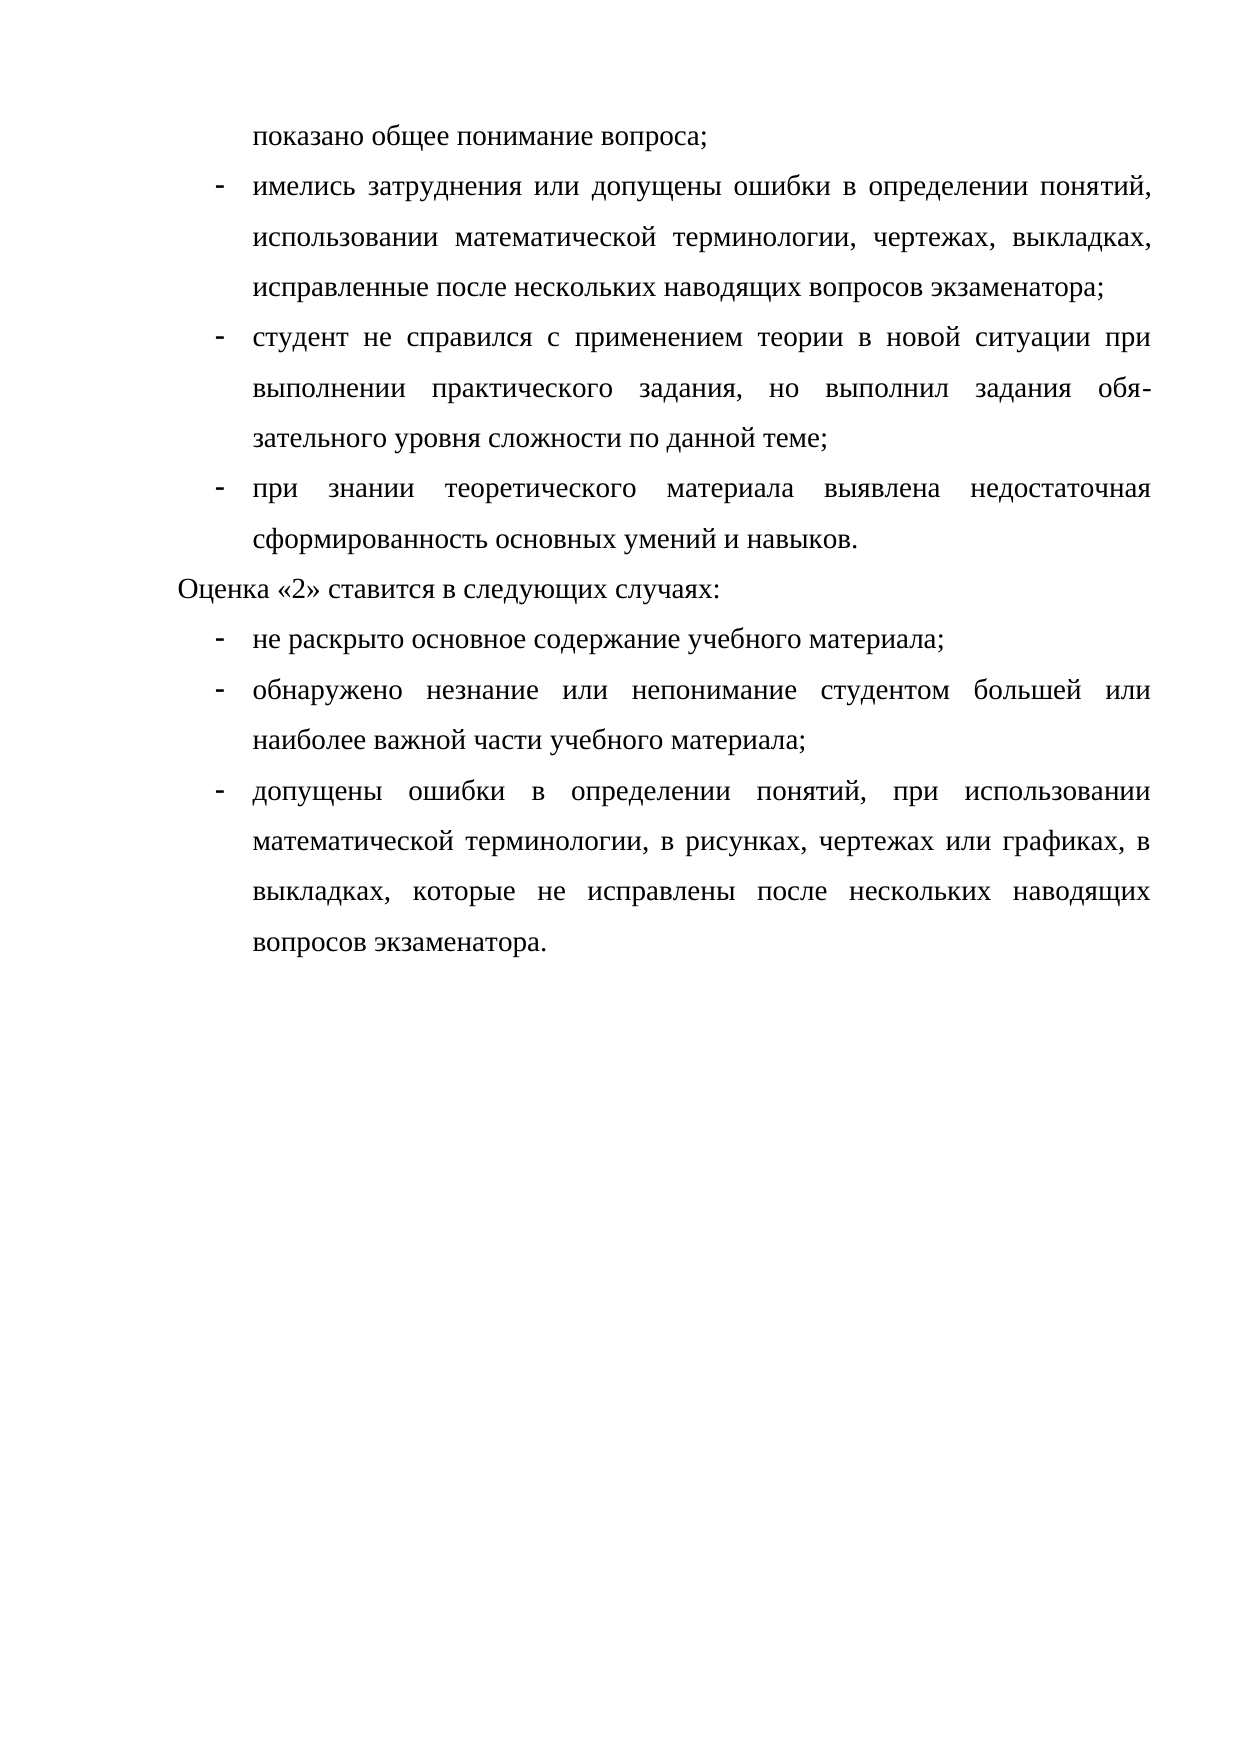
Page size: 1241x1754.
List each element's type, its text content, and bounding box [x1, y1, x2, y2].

list при знании теоретического материала выявлена недостаточная сформированность основных умений и навыков. [215, 471, 1152, 554]
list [215, 118, 1152, 152]
list имелись затруднения или допущены ошибки в определении понятий, использовании математической терминологии, чертежах, выкладках, исправленные после нескольких наводящих вопросов экзаменатора; [215, 168, 1152, 303]
list студент не справился с применением теории в новой ситуации при выполнении практического задания, но выполнил задания обязательного уровня сложности по данной теме; [215, 319, 1152, 454]
list не раскрыто основное содержание учебного материала; [215, 622, 1152, 655]
text Оценка «2» ставится в следующих случаях: [177, 571, 1152, 605]
list обнаружено незнание или непонимание студентом большей или наиболее важной части учебного материала; [215, 672, 1152, 756]
list допущены ошибки в определении понятий, при использовании математической терминологии, в рисунках, чертежах или графиках, в выкладках, которые не исправлены после нескольких наводящих вопросов экзаменатора. [215, 773, 1152, 957]
